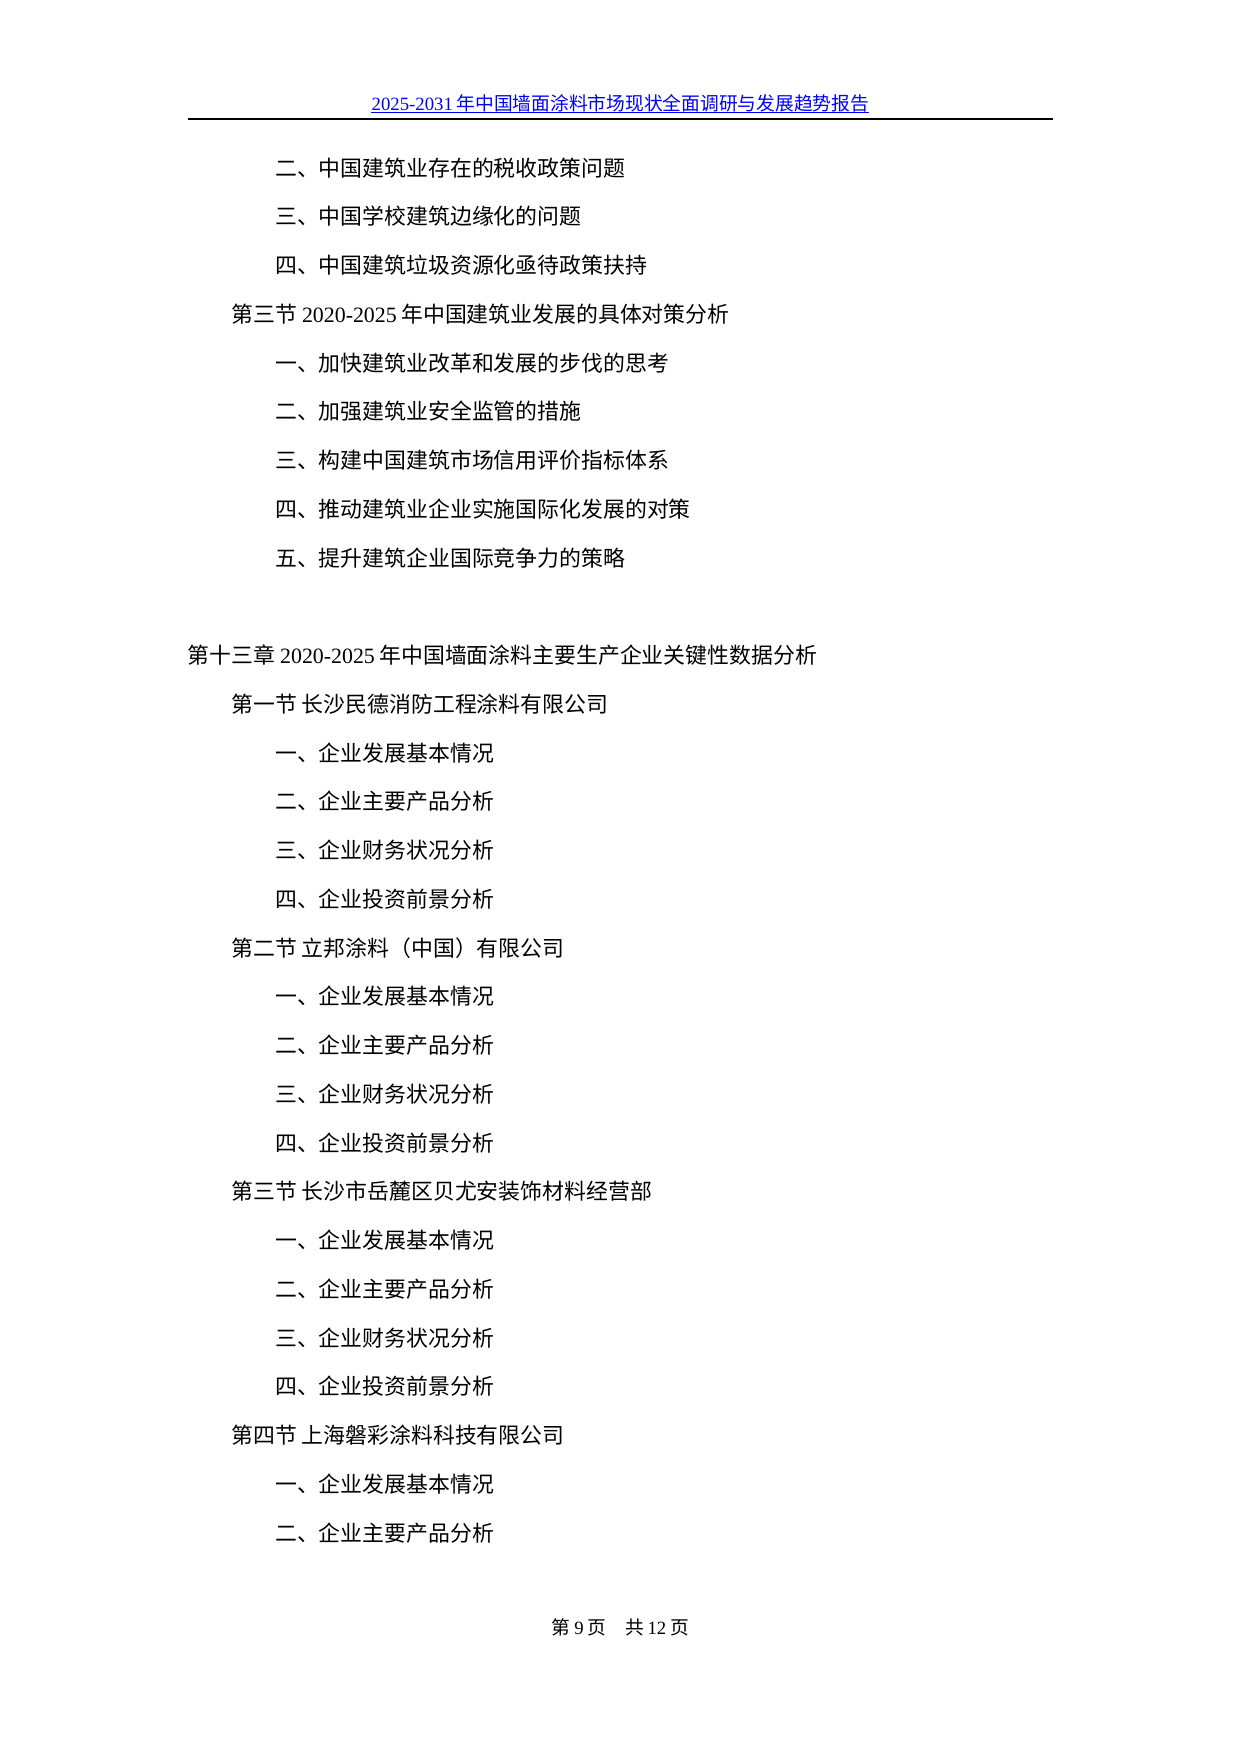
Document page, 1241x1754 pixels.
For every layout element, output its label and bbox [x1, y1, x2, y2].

text [187, 150, 1053, 1548]
